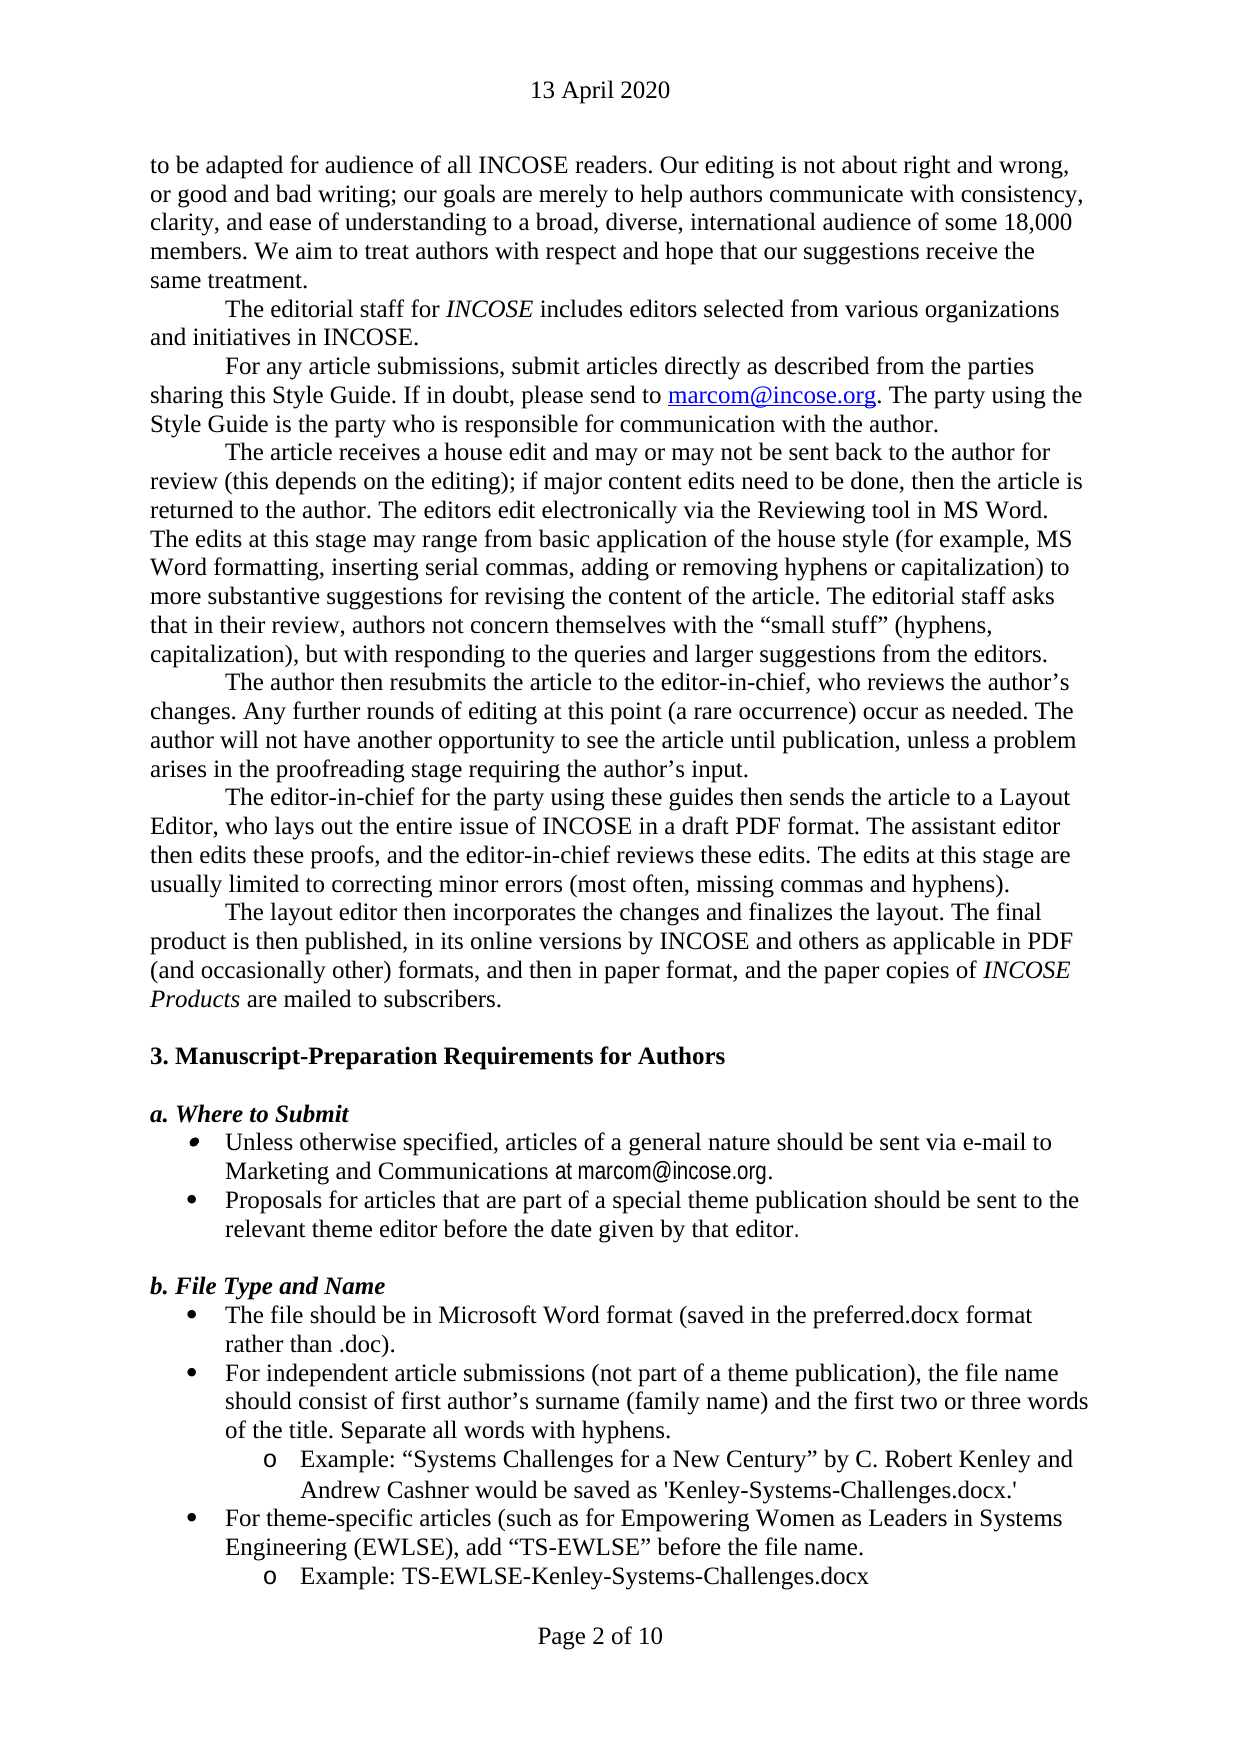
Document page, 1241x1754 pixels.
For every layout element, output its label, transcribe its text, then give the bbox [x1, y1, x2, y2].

list The file should be in Microsoft Word format (saved in the preferred.docx format rather than .doc). [187, 1300, 1090, 1358]
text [150, 150, 1090, 294]
text The article receives a house edit and may or may not be sent back to the author for review (this depends on the editing); if major content edits need to be done, then the article is returned to the author. The editors edit electronically via the Reviewing tool in MS Word. The edits at this stage may range from basic application of the house style (for example, MS Word formatting, inserting serial commas, adding or removing hyphens or capitalization) to more substantive suggestions for revising the content of the article. The editorial staff asks that in their review, authors not concern themselves with the “small stuff” (hyphens, capitalization), but with responding to the queries and larger suggestions from the editors. [150, 437, 1090, 667]
list For independent article submissions (not part of a theme publication), the file name should consist of first author’s surname (family name) and the first two or three words of the title. Separate all words with hyphens. [187, 1358, 1090, 1444]
text The editor-in-chief for the party using these guides then sends the article to a Layout Editor, who lays out the entire issue of INCOSE in a draft PDF format. The assistant editor then edits these proofs, and the editor-in-chief reviews these edits. The edits at this stage are usually limited to correcting minor errors (most often, missing commas and hyphens). [150, 782, 1090, 897]
subtitle b. File Type and Name [150, 1271, 1090, 1300]
text For any article submissions, submit articles directly as described from the parties sharing this Style Guide. If in doubt, please send to marcom@incose.org. The party using the Style Guide is the party who is responsible for communication with the author. [150, 351, 1090, 437]
subtitle 3. Manuscript-Preparation Requirements for Authors [150, 1041, 1090, 1070]
text The author then resubmits the article to the editor-in-chief, who reviews the author’s changes. Any further rounds of editing at this point (a rare occurrence) occur as needed. The author will not have another opportunity to see the article until publication, unless a problem arises in the proofreading stage requiring the author’s input. [150, 667, 1090, 782]
list Proposals for articles that are part of a special theme publication should be sent to the relevant theme editor before the date given by that editor. [187, 1185, 1090, 1243]
list For theme-specific articles (such as for Empowering Women as Leaders in Systems Engineering (EWLSE), add “TS-EWLSE” before the file name. [187, 1503, 1090, 1561]
list Unless otherwise specified, articles of a general nature should be sent via e-mail to Marketing and Communications at marcom@incose.org. [187, 1127, 1090, 1185]
list Example: “Systems Challenges for a New Century” by C. Robert Kenley and Andrew Cashner would be saved as 'Kenley-Systems-Challenges.docx.' [262, 1444, 1090, 1503]
text The layout editor then incorporates the changes and finalizes the layout. The final product is then published, in its online versions by INCOSE and others as applicable in PDF (and occasionally other) formats, and then in paper format, and the paper copies of INCOSE Products are mailed to subscribers. [150, 897, 1090, 1012]
list Example: TS-EWLSE-Kenley-Systems-Challenges.docx [262, 1561, 1090, 1592]
subtitle a. Where to Submit [150, 1099, 1090, 1127]
text The editorial staff for INCOSE includes editors selected from various organizations and initiatives in INCOSE. [150, 294, 1090, 351]
